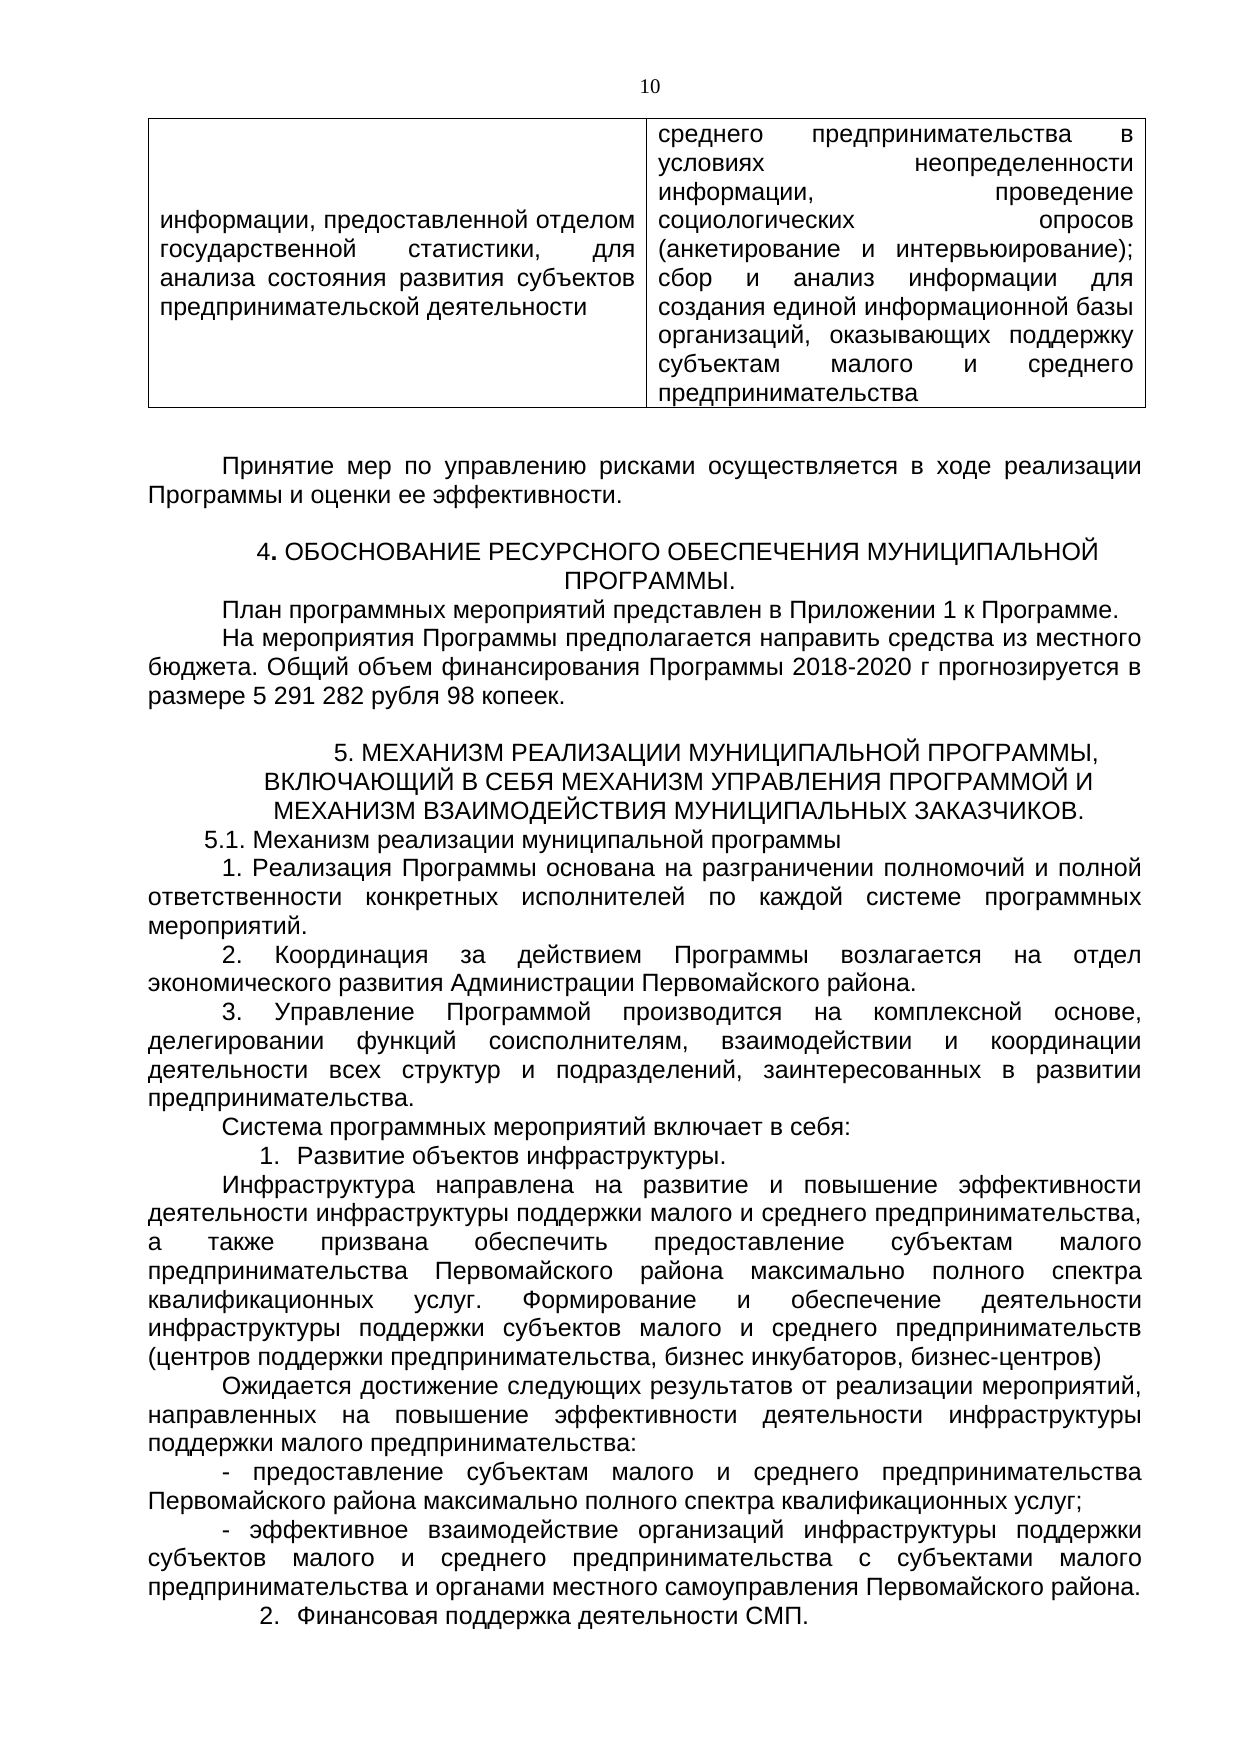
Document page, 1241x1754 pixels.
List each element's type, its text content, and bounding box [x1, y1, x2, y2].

text - эффективное взаимодействие организаций инфраструктуры поддержки субъектов малого и среднего предпринимательства с субъектами малого предпринимательства и органами местного самоуправления Первомайского района. [148, 1514, 1143, 1601]
text 1. Реализация Программы основана на разграничении полномочий и полной ответственности конкретных исполнителей по каждой системе программных мероприятий. [148, 853, 1143, 939]
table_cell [149, 119, 646, 407]
text 3. Управление Программой производится на комплексной основе, делегировании функций соисполнителям, взаимодействии и координации деятельности всех структур и подразделений, заинтересованных в развитии предпринимательства. [148, 997, 1143, 1112]
text 4. ОБОСНОВАНИЕ РЕСУРСНОГО ОБЕСПЕЧЕНИЯ МУНИЦИПАЛЬНОЙ ПРОГРАММЫ. [148, 537, 1152, 594]
text - предоставление субъектам малого и среднего предпринимательства Первомайского района максимально полного спектра квалификационных услуг; [148, 1457, 1143, 1514]
text Инфраструктура направлена на развитие и повышение эффективности деятельности инфраструктуры поддержки малого и среднего предпринимательства, а также призвана обеспечить предоставление субъектам малого предпринимательства Первомайского района максимально полного спектра квалификационных услуг. Формирование и обеспечение деятельности инфраструктуры поддержки субъектов малого и среднего предпринимательств (центров поддержки предпринимательства, бизнес инкубаторов, бизнес-центров) [148, 1169, 1143, 1371]
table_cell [647, 119, 1145, 407]
text На мероприятия Программы предполагается направить средства из местного бюджета. Общий объем финансирования Программы 2018-2020 г прогнозируется в размере 5 291 282 рубля 98 копеек. [148, 623, 1143, 709]
text 5.1. Механизм реализации муниципальной программы [148, 824, 1152, 853]
text Система программных мероприятий включает в себя: [148, 1112, 1143, 1141]
text Принятие мер по управлению рисками осуществляется в ходе реализации Программы и оценки ее эффективности. [148, 451, 1143, 508]
text 5. МЕХАНИЗМ РЕАЛИЗАЦИИ МУНИЦИПАЛЬНОЙ ПРОГРАММЫ, ВКЛЮЧАЮЩИЙ В СЕБЯ МЕХАНИЗМ УПРАВЛЕНИЯ ПРОГРАММОЙ И МЕХАНИЗМ ВЗАИМОДЕЙСТВИЯ МУНИЦИПАЛЬНЫХ ЗАКАЗЧИКОВ. [206, 738, 1152, 824]
text 2. Координация за действием Программы возлагается на отдел экономического развития Администрации Первомайского района. [148, 939, 1143, 997]
list Развитие объектов инфраструктуры. [259, 1141, 1152, 1169]
text Ожидается достижение следующих результатов от реализации мероприятий, направленных на повышение эффективности деятельности инфраструктуры поддержки малого предпринимательства: [148, 1371, 1143, 1457]
list Финансовая поддержка деятельности СМП. [259, 1601, 1143, 1629]
text План программных мероприятий представлен в Приложении 1 к Программе. [148, 594, 1143, 623]
